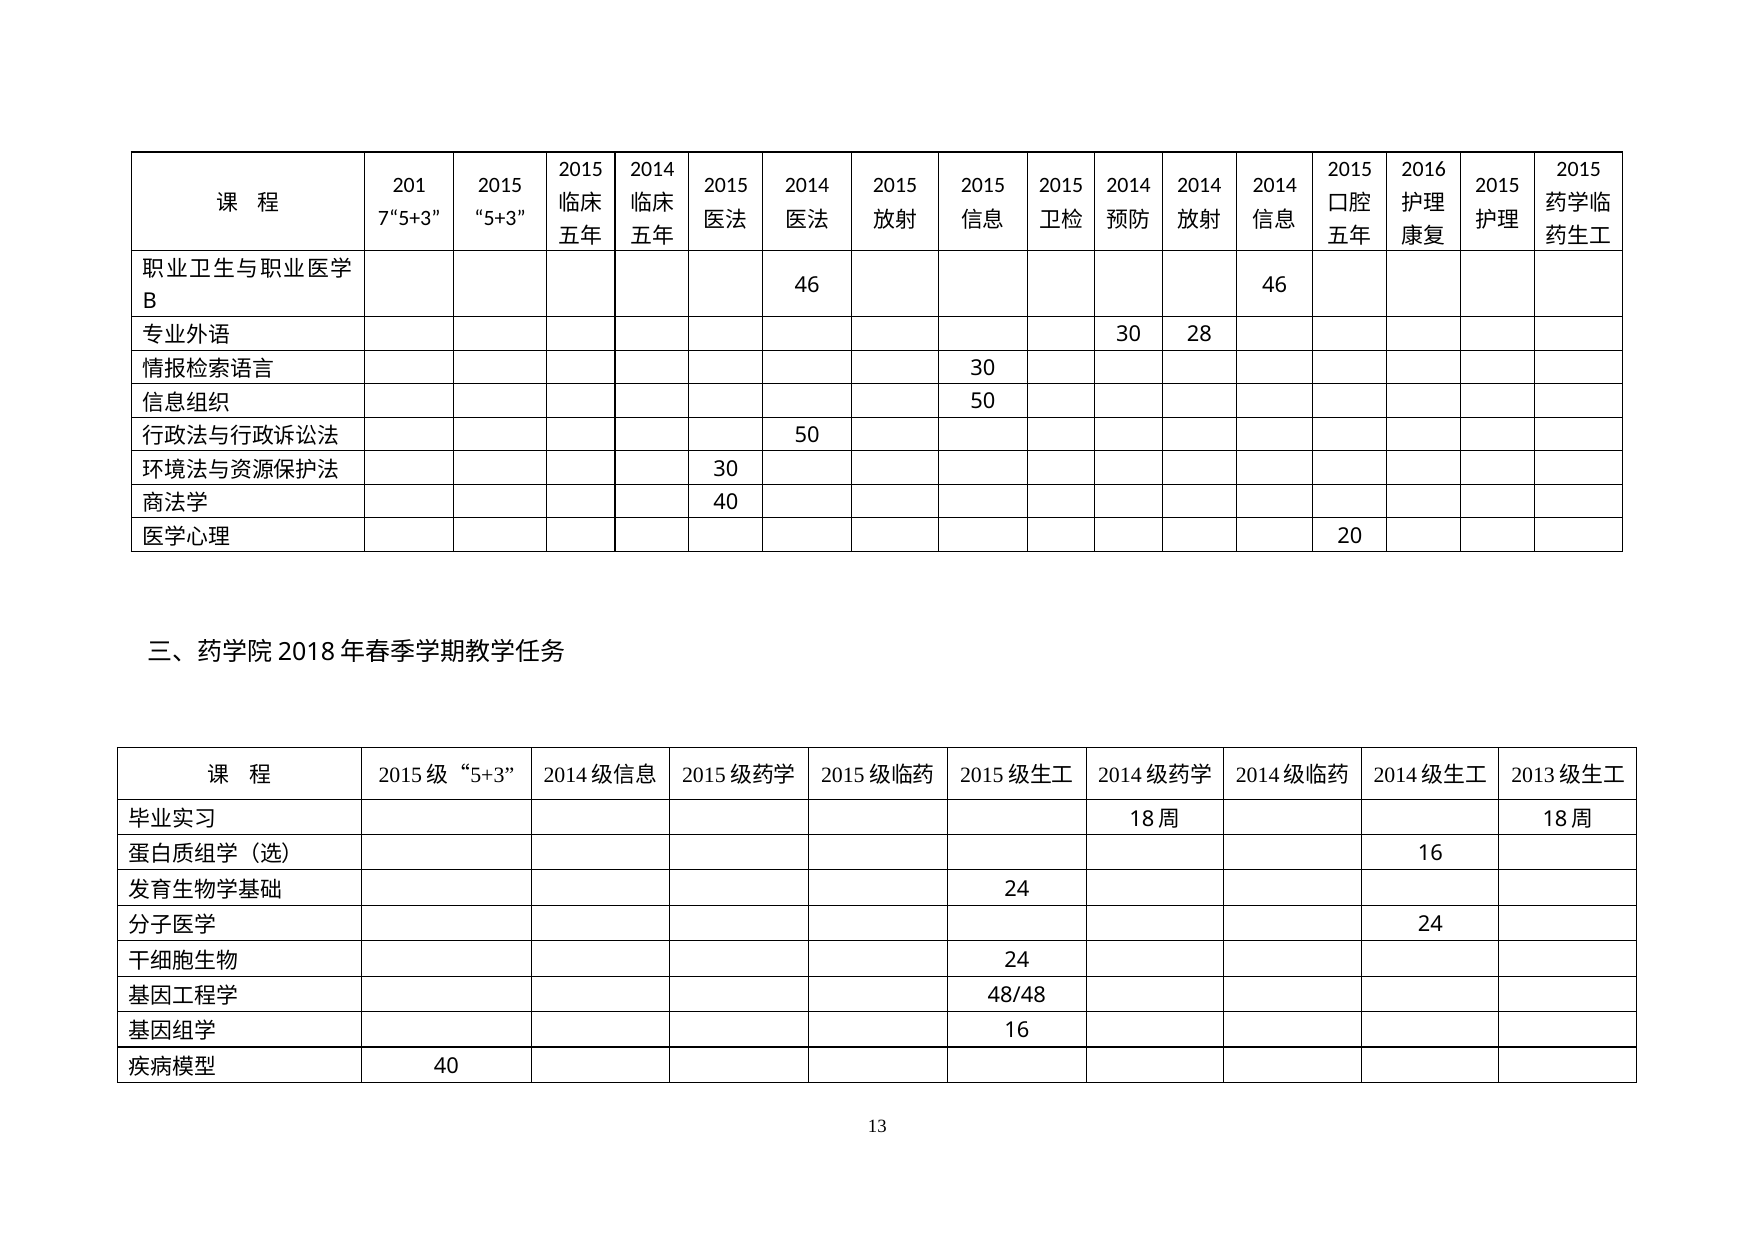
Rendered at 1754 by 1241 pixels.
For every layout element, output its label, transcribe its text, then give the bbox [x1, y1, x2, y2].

table_cell [1028, 418, 1094, 450]
table_cell [532, 1012, 669, 1046]
table_cell [1313, 317, 1386, 349]
table_cell [547, 384, 614, 417]
table_header 2015级“5+3” [362, 748, 531, 798]
table_cell [365, 418, 453, 450]
table_cell [809, 835, 947, 869]
table_cell [365, 451, 453, 484]
table_cell [852, 451, 938, 484]
table_cell [1499, 1012, 1636, 1046]
table_cell [670, 906, 808, 940]
table_cell [1163, 485, 1236, 517]
table_cell [852, 384, 938, 417]
table_cell [1362, 977, 1498, 1011]
table_cell [1237, 317, 1312, 349]
table_cell [547, 251, 614, 316]
table_cell [362, 835, 531, 869]
table_cell [852, 317, 938, 349]
table_header 2015 信息 [939, 153, 1027, 250]
table_cell [1313, 251, 1386, 316]
table_cell [616, 251, 688, 316]
table_cell [1224, 870, 1361, 905]
table_cell [1461, 418, 1534, 450]
table_cell [1028, 451, 1094, 484]
table_cell [1087, 906, 1223, 940]
table_cell [1387, 451, 1460, 484]
table_header 2015 药学临 药生工 [1535, 153, 1622, 250]
table_cell [532, 977, 669, 1011]
table_cell 疾病模型 [118, 1048, 361, 1082]
table_cell 基因组学 [118, 1012, 361, 1046]
table_cell 发育生物学基础 [118, 870, 361, 905]
table_cell [1499, 1048, 1636, 1082]
table_cell [852, 351, 938, 383]
table_cell [547, 418, 614, 450]
table_cell [547, 351, 614, 383]
table_cell [1461, 518, 1534, 551]
table_cell [1313, 351, 1386, 383]
table_cell 医学心理 [132, 518, 364, 551]
table_cell [454, 518, 546, 551]
table_cell 24 [1362, 906, 1498, 940]
table_cell [454, 317, 546, 349]
table_cell [1163, 351, 1236, 383]
table_header 2014 预防 [1095, 153, 1162, 250]
table_header 2014 放射 [1163, 153, 1236, 250]
table_cell [362, 977, 531, 1011]
table_cell [1028, 251, 1094, 316]
table_cell [1535, 351, 1622, 383]
table_cell [1362, 1048, 1498, 1082]
table_header 2015级临药 [809, 748, 947, 798]
table_cell [1387, 418, 1460, 450]
table_cell [547, 451, 614, 484]
table_cell [616, 451, 688, 484]
table_cell 干细胞生物 [118, 941, 361, 976]
table_cell [1087, 1012, 1223, 1046]
table_cell [547, 317, 614, 349]
table_cell [1387, 485, 1460, 517]
table_cell [1087, 835, 1223, 869]
table_cell 46 [1237, 251, 1312, 316]
table_header 2015级药学 [670, 748, 808, 798]
table_cell 20 [1313, 518, 1386, 551]
table_cell [1028, 351, 1094, 383]
table_cell 28 [1163, 317, 1236, 349]
table_cell [1095, 384, 1162, 417]
table_cell [763, 351, 851, 383]
table_header 2013级生工 [1499, 748, 1636, 798]
table_cell 蛋白质组学（选） [118, 835, 361, 869]
table_cell [1313, 418, 1386, 450]
table_cell 分子医学 [118, 906, 361, 940]
table_cell [454, 251, 546, 316]
table_cell [1224, 906, 1361, 940]
table_cell [1387, 518, 1460, 551]
table_cell 50 [763, 418, 851, 450]
table_cell [809, 1012, 947, 1046]
table_cell 18周 [1499, 800, 1636, 834]
table_cell [763, 518, 851, 551]
table_cell [547, 485, 614, 517]
table_cell [532, 835, 669, 869]
table_cell 情报检索语言 [132, 351, 364, 383]
table_cell 环境法与资源保护法 [132, 451, 364, 484]
table_cell [1237, 518, 1312, 551]
table_cell [1461, 451, 1534, 484]
table_cell [532, 906, 669, 940]
table_cell 职业卫生与职业医学B [132, 251, 364, 316]
table_cell [939, 418, 1027, 450]
table_cell [1095, 351, 1162, 383]
table_cell [948, 906, 1086, 940]
table_header 2015 口腔五年 [1313, 153, 1386, 250]
table_cell [1237, 384, 1312, 417]
table_cell [689, 317, 762, 349]
table_cell [1535, 317, 1622, 349]
table_cell [939, 317, 1027, 349]
table_cell [547, 518, 614, 551]
table_cell [670, 1048, 808, 1082]
table_cell 18周 [1087, 800, 1223, 834]
table_cell [1224, 835, 1361, 869]
table_cell [1028, 518, 1094, 551]
table_cell [1028, 384, 1094, 417]
table_cell 24 [948, 941, 1086, 976]
table_cell [852, 251, 938, 316]
table_cell [948, 835, 1086, 869]
table_cell 16 [948, 1012, 1086, 1046]
table_cell [670, 835, 808, 869]
table_cell [362, 1012, 531, 1046]
table_header 2014级信息 [532, 748, 669, 798]
table_cell [1237, 351, 1312, 383]
table_cell [1535, 251, 1622, 316]
table_cell [1362, 870, 1498, 905]
table_cell [1387, 317, 1460, 349]
table_cell [532, 1048, 669, 1082]
table_header 课 程 [118, 748, 361, 798]
table_cell [365, 384, 453, 417]
table_cell [852, 418, 938, 450]
table_header 2015 医法 [689, 153, 762, 250]
table_header 2017“5+3” [365, 153, 453, 250]
table_cell [852, 518, 938, 551]
table_cell [532, 800, 669, 834]
table_cell [689, 384, 762, 417]
table_cell [616, 485, 688, 517]
table_cell 46 [763, 251, 851, 316]
table_cell 40 [689, 485, 762, 517]
table_cell [809, 977, 947, 1011]
table_cell [809, 906, 947, 940]
table_cell 40 [362, 1048, 531, 1082]
table_cell [1387, 251, 1460, 316]
table_cell [809, 800, 947, 834]
table_cell [365, 351, 453, 383]
table_cell [1461, 251, 1534, 316]
table_cell [809, 870, 947, 905]
table_cell [1095, 485, 1162, 517]
table_cell 30 [939, 351, 1027, 383]
table_cell [1461, 317, 1534, 349]
table_cell [1163, 451, 1236, 484]
table_cell [939, 451, 1027, 484]
table_cell 30 [689, 451, 762, 484]
table_cell [689, 418, 762, 450]
table_cell [365, 518, 453, 551]
table_cell [1535, 384, 1622, 417]
table_cell [1362, 1012, 1498, 1046]
table_cell [1237, 451, 1312, 484]
table_cell [1237, 485, 1312, 517]
table_cell [763, 384, 851, 417]
table_cell [1163, 518, 1236, 551]
table_cell [763, 485, 851, 517]
table_cell [616, 518, 688, 551]
table_cell [939, 518, 1027, 551]
table_cell [1095, 451, 1162, 484]
table_cell 毕业实习 [118, 800, 361, 834]
table_cell [1224, 941, 1361, 976]
table_cell [454, 451, 546, 484]
table_cell [1087, 870, 1223, 905]
table_cell [1163, 384, 1236, 417]
table_cell [1095, 518, 1162, 551]
table_cell [1362, 941, 1498, 976]
table_header 2015 卫检 [1028, 153, 1094, 250]
table_cell [1087, 977, 1223, 1011]
table_cell [532, 941, 669, 976]
table_cell [365, 251, 453, 316]
table_cell [1461, 351, 1534, 383]
table_cell [852, 485, 938, 517]
table_cell [689, 351, 762, 383]
table_cell [454, 418, 546, 450]
table_cell 30 [1095, 317, 1162, 349]
table_cell [1237, 418, 1312, 450]
table_header 2015 “5+3” [454, 153, 546, 250]
table_header 2014 临床五年 [616, 153, 688, 250]
table_header 2015 临床五年 [547, 153, 614, 250]
table_cell [1163, 251, 1236, 316]
table_cell [1499, 906, 1636, 940]
table_cell [1313, 485, 1386, 517]
table_cell [689, 251, 762, 316]
table_cell [1499, 870, 1636, 905]
table_cell [1387, 351, 1460, 383]
table_cell [616, 418, 688, 450]
table_cell [362, 906, 531, 940]
table_cell [1224, 1012, 1361, 1046]
table_cell [532, 870, 669, 905]
table_header 2014级临药 [1224, 748, 1361, 798]
table_cell [1535, 518, 1622, 551]
table_cell [670, 941, 808, 976]
table_cell [1087, 1048, 1223, 1082]
table_cell [939, 251, 1027, 316]
table_cell [1313, 451, 1386, 484]
table_cell [454, 384, 546, 417]
table_cell 48/48 [948, 977, 1086, 1011]
table_cell [948, 800, 1086, 834]
table_cell [809, 941, 947, 976]
table_cell [1461, 384, 1534, 417]
table_cell [939, 485, 1027, 517]
table_cell 商法学 [132, 485, 364, 517]
table_cell [616, 317, 688, 349]
table_header 2015级生工 [948, 748, 1086, 798]
table_cell [1224, 1048, 1361, 1082]
table_cell [1028, 317, 1094, 349]
table_header 课 程 [132, 153, 364, 250]
table_cell [1535, 485, 1622, 517]
table_cell [365, 317, 453, 349]
table_cell [670, 1012, 808, 1046]
table_cell 50 [939, 384, 1027, 417]
table_cell 16 [1362, 835, 1498, 869]
table_cell [1095, 418, 1162, 450]
table_header 2014 医法 [763, 153, 851, 250]
table_cell [365, 485, 453, 517]
table_cell [670, 977, 808, 1011]
table_cell [1461, 485, 1534, 517]
table_cell [670, 800, 808, 834]
table_cell [1387, 384, 1460, 417]
table_cell 信息组织 [132, 384, 364, 417]
table_cell [1313, 384, 1386, 417]
table_header 2014 信息 [1237, 153, 1312, 250]
table_cell [1095, 251, 1162, 316]
table_cell [1535, 418, 1622, 450]
table_cell 基因工程学 [118, 977, 361, 1011]
table_cell [362, 870, 531, 905]
table_cell [1499, 977, 1636, 1011]
table_cell [1535, 451, 1622, 484]
table_cell [616, 384, 688, 417]
table_header 2014级药学 [1087, 748, 1223, 798]
table_cell [763, 451, 851, 484]
table_cell [1224, 800, 1361, 834]
table_cell [1362, 800, 1498, 834]
table_cell [1499, 941, 1636, 976]
text 三、药学院2018年春季学期教学任务 [148, 617, 1606, 682]
table_header 2015 护理 [1461, 153, 1534, 250]
table_cell [1224, 977, 1361, 1011]
table_cell [948, 1048, 1086, 1082]
table_cell [1163, 418, 1236, 450]
table_cell [1499, 835, 1636, 869]
table_cell [362, 941, 531, 976]
table_cell [763, 317, 851, 349]
table_cell [1028, 485, 1094, 517]
table_cell [454, 485, 546, 517]
table_cell 行政法与行政诉讼法 [132, 418, 364, 450]
table_cell 专业外语 [132, 317, 364, 349]
table_cell [670, 870, 808, 905]
table_cell [689, 518, 762, 551]
table_cell 24 [948, 870, 1086, 905]
table_header 2015 放射 [852, 153, 938, 250]
table_cell [616, 351, 688, 383]
table_cell [454, 351, 546, 383]
table_cell [1087, 941, 1223, 976]
table_header 2014级生工 [1362, 748, 1498, 798]
table_header 2016 护理 康复 [1387, 153, 1460, 250]
table_cell [809, 1048, 947, 1082]
table_cell [362, 800, 531, 834]
